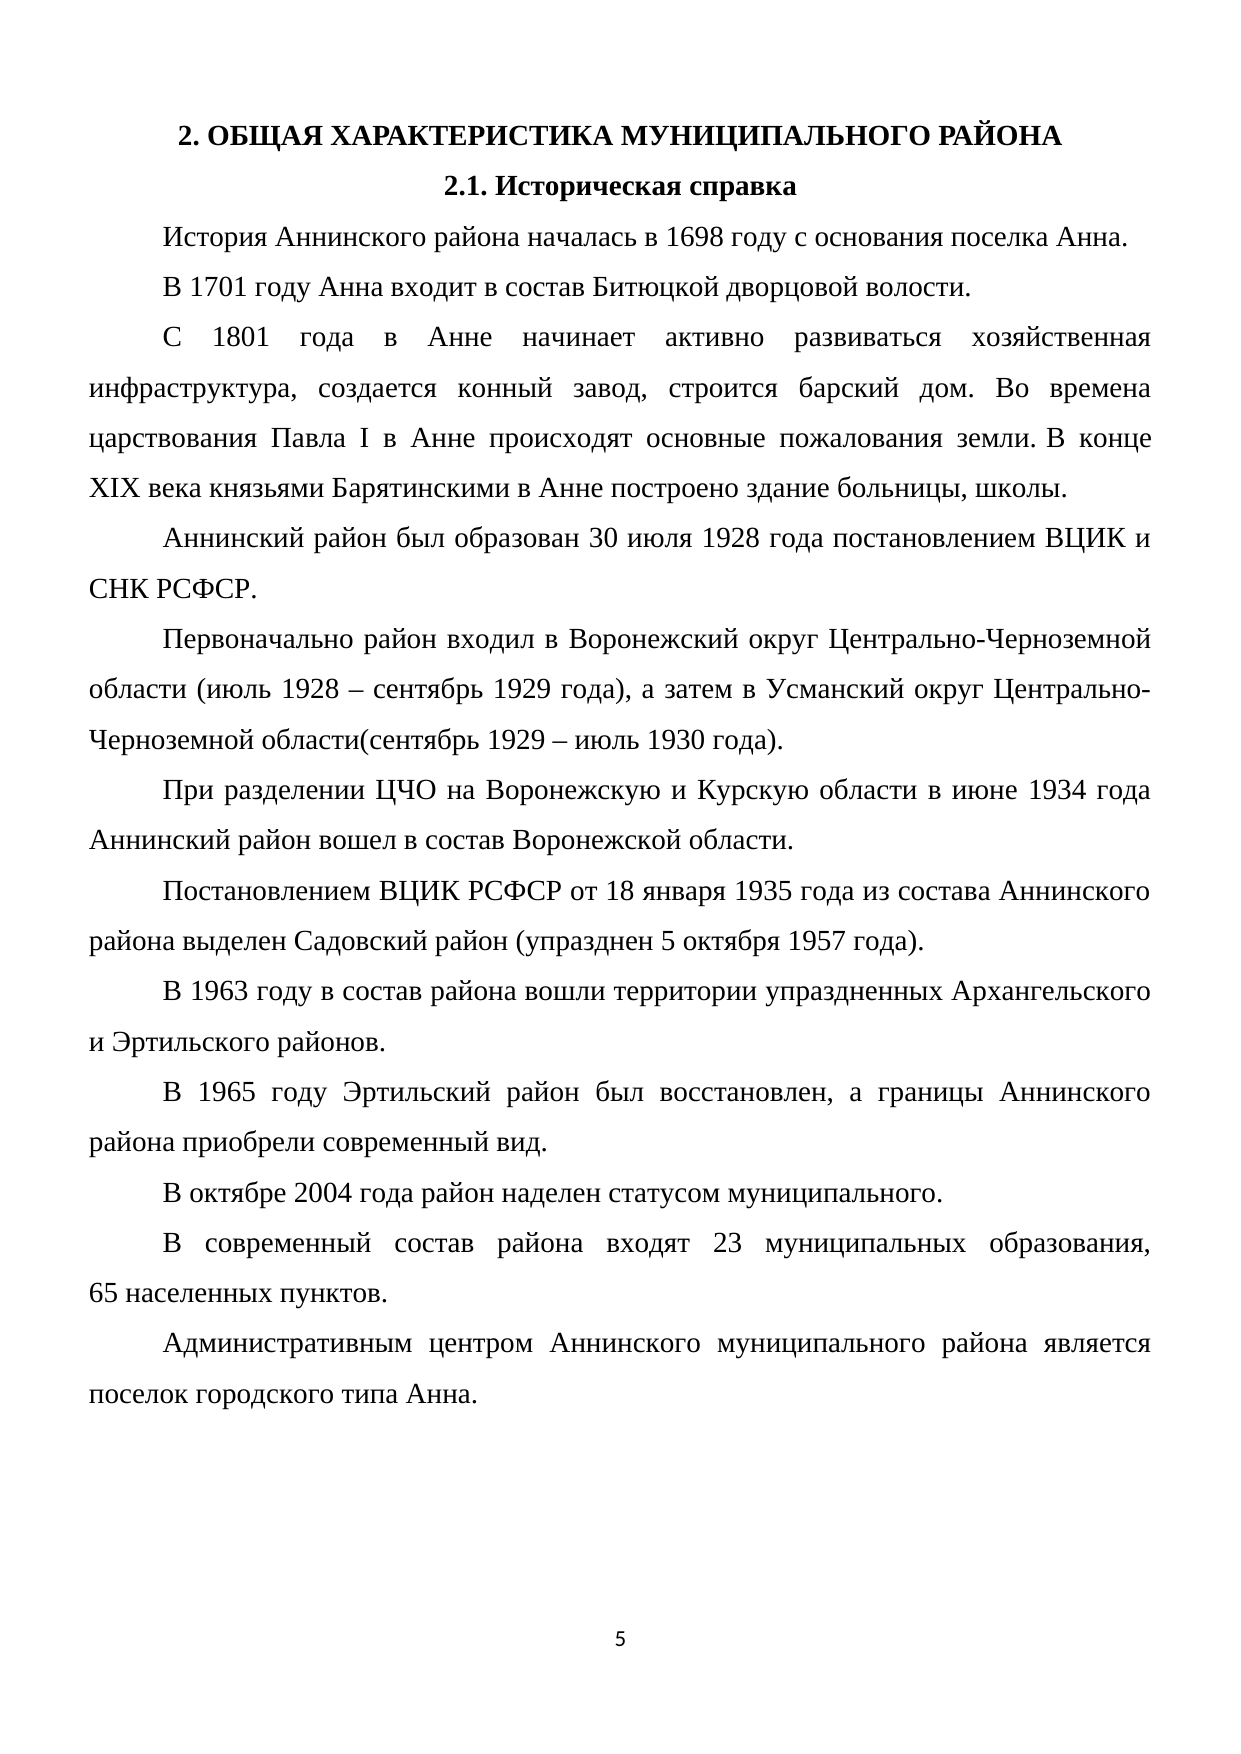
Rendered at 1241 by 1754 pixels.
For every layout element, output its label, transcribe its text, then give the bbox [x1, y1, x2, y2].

subtitle 2. ОБЩАЯ ХАРАКТЕРИСТИКА МУНИЦИПАЛЬНОГО РАЙОНА [89, 118, 1152, 152]
text История Аннинского района началась в 1698 году с основания поселка Анна. [89, 219, 1152, 252]
text С 1801 года в Анне начинает активно развиваться хозяйственная инфраструктура, создается конный завод, строится барский дом. Во времена царствования Павла I в Анне происходят основные пожалования земли. В конце XIX века князьями Барятинскими в Анне построено здание больницы, школы. [89, 319, 1152, 370]
list В октябре 2004 года район наделен статусом муниципального. [89, 1175, 1152, 1208]
list В 1965 году Эртильский район был восстановлен, а границы Аннинского района приобрели современный вид. [89, 1074, 1152, 1158]
list Административным центром Аннинского муниципального района является поселок городского типа Анна. [89, 1326, 1152, 1409]
list Аннинский район был образован 30 июля 1928 года постановлением ВЦИК и СНК РСФСР. [89, 521, 1152, 604]
text В 1701 году Анна входит в состав Битюцкой дворцовой волости. [89, 269, 1152, 303]
list Постановлением ВЦИК РСФСР от 18 января 1935 года из состава Аннинского района выделен Садовский район (упразднен 5 октября 1957 года). [89, 873, 1152, 957]
text Первоначально район входил в Воронежский округ Центрально-Черноземной области (июль 1928 – сентябрь 1929 года), а затем в Усманский округ Центрально-Черноземной области(сентябрь 1929 – июль 1930 года). [89, 621, 1152, 755]
text С 1801 года в Анне начинает активно развиваться хозяйственная инфраструктура, создается конный завод, строится барский дом. Во времена царствования Павла I в Анне происходят основные пожалования земли. В конце XIX века князьями Барятинскими в Анне построено здание больницы, школы. [89, 403, 1152, 504]
list В 1963 году в состав района вошли территории упраздненных Архангельского и Эртильского районов. [89, 973, 1152, 1057]
list В современный состав района входят 23 муниципальных образования, 65 населенных пунктов. [89, 1225, 1152, 1309]
list При разделении ЦЧО на Воронежскую и Курскую области в июне 1934 года Аннинский район вошел в состав Воронежской области. [89, 772, 1152, 856]
subtitle 2.1. Историческая справка [89, 168, 1152, 202]
